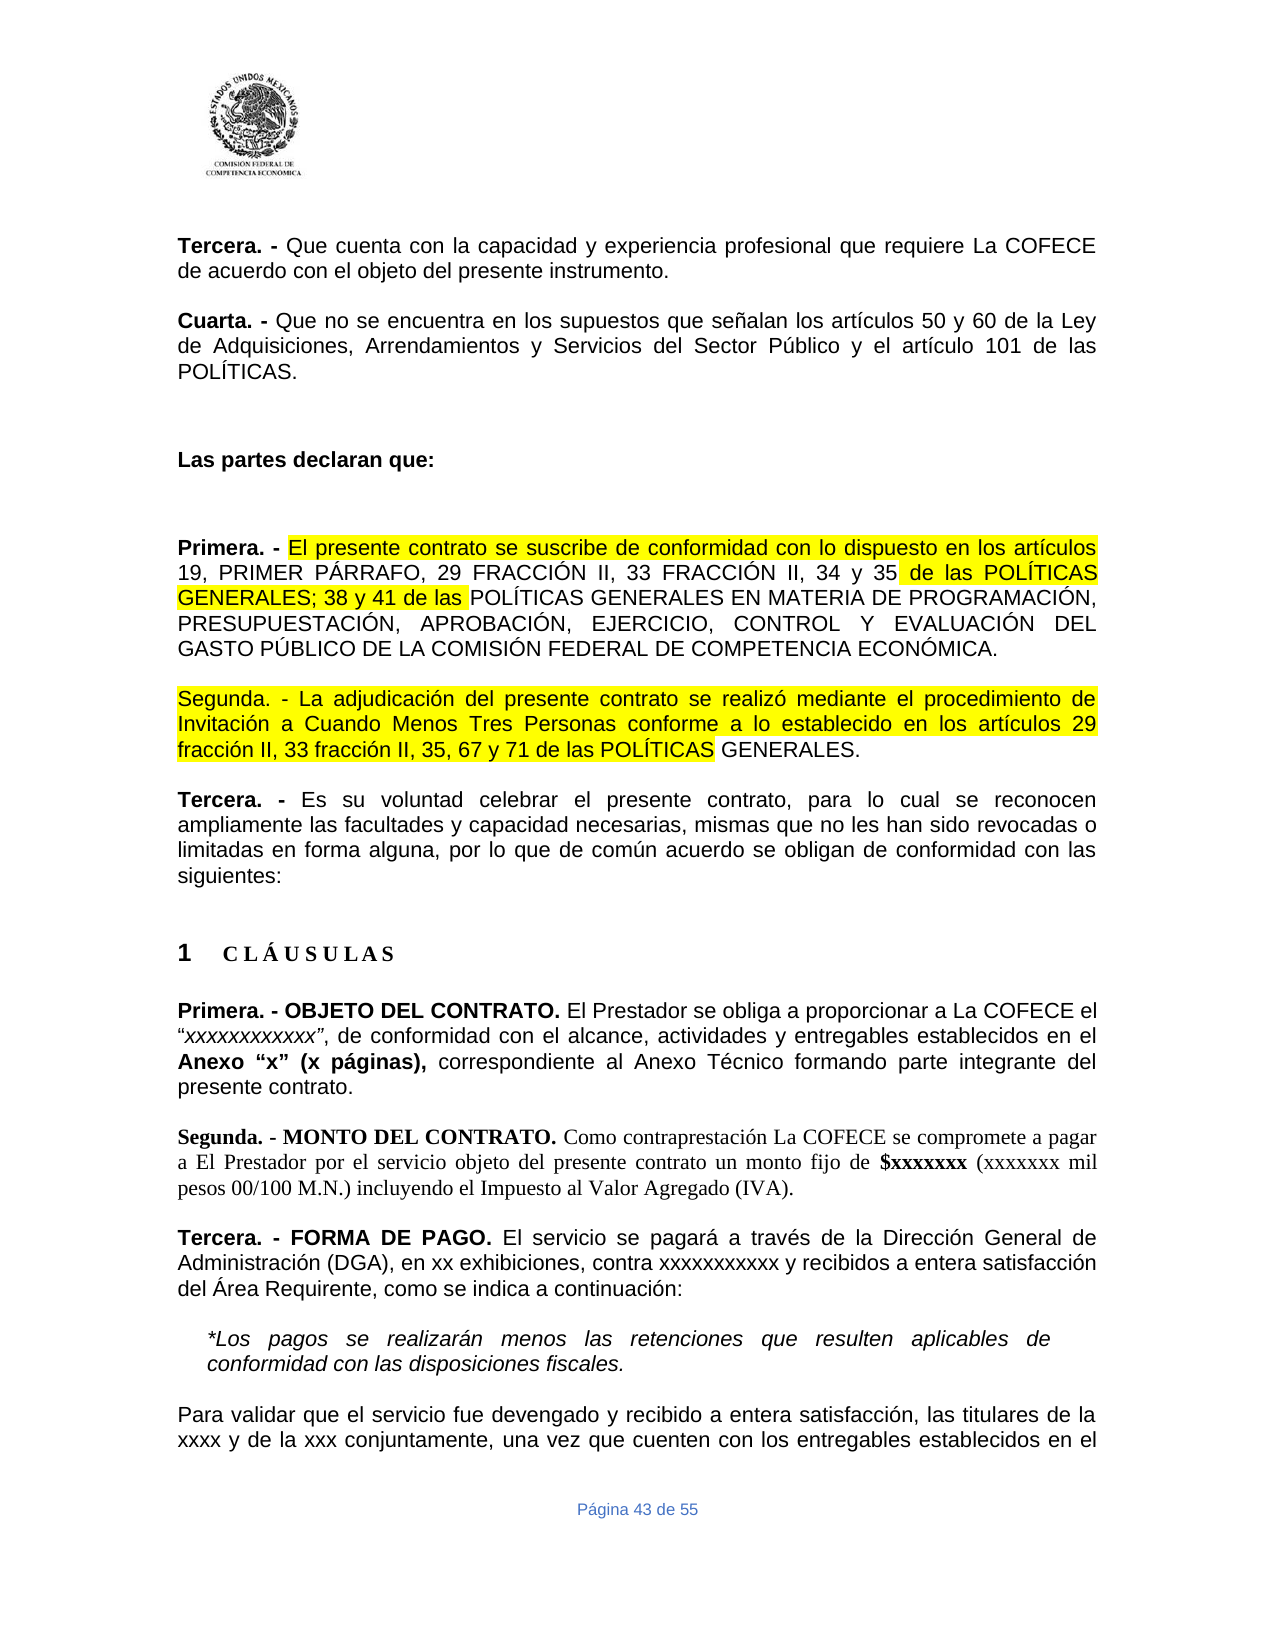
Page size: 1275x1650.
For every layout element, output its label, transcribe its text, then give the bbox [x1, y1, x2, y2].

list Segunda. - MONTO DEL CONTRATO. Como contraprestación La COFECE se compromete a pagar a El Prestador por el servicio objeto del presente contrato un monto fijo de $xxxxxxx (xxxxxxx mil pesos 00/100 M.N.) incluyendo el Impuesto al Valor Agregado (IVA). [177, 1124, 1098, 1200]
text Primera. - OBJETO DEL CONTRATO. El Prestador se obliga a proporcionar a La COFECE el “xxxxxxxxxxxx”, de conformidad con el alcance, actividades y entregables establecidos en el Anexo “x” (x páginas), correspondiente al Anexo Técnico formando parte integrante del presente contrato. [177, 998, 1098, 1099]
text *Los pagos se realizarán menos las retenciones que resulten aplicables de conformidad con las disposiciones fiscales. [207, 1326, 1054, 1376]
text Cuarta. - Que no se encuentra en los supuestos que señalan los artículos 50 y 60 de la Ley de Adquisiciones, Arrendamientos y Servicios del Sector Público y el artículo 101 de las POLÍTICAS. [177, 308, 1098, 384]
text Primera. - El presente contrato se suscribe de conformidad con lo dispuesto en los artículos 19, PRIMER PÁRRAFO, 29 FRACCIÓN II, 33 FRACCIÓN II, 34 y 35 de las POLÍTICAS GENERALES; 38 y 41 de las POLÍTICAS GENERALES EN MATERIA DE PROGRAMACIÓN, PRESUPUESTACIÓN, APROBACIÓN, EJERCICIO, CONTROL Y EVALUACIÓN DEL GASTO PÚBLICO DE LA COMISIÓN FEDERAL DE COMPETENCIA ECONÓMICA. [177, 535, 1098, 661]
picture [188, 73, 322, 179]
text Las partes declaran que: [177, 447, 1098, 472]
subtitle C L Á U S U L A S [177, 938, 1098, 967]
text Tercera. - Que cuenta con la capacidad y experiencia profesional que requiere La COFECE de acuerdo con el objeto del presente instrumento. [177, 232, 1098, 283]
text Tercera. - Es su voluntad celebrar el presente contrato, para lo cual se reconocen ampliamente las facultades y capacidad necesarias, mismas que no les han sido revocadas o limitadas en forma alguna, por lo que de común acuerdo se obligan de conformidad con las siguientes: [177, 787, 1098, 888]
text Tercera. - FORMA DE PAGO. El servicio se pagará a través de la Dirección General de Administración (DGA), en xx exhibiciones, contra xxxxxxxxxxx y recibidos a entera satisfacción del Área Requirente, como se indica a continuación: [177, 1225, 1098, 1301]
